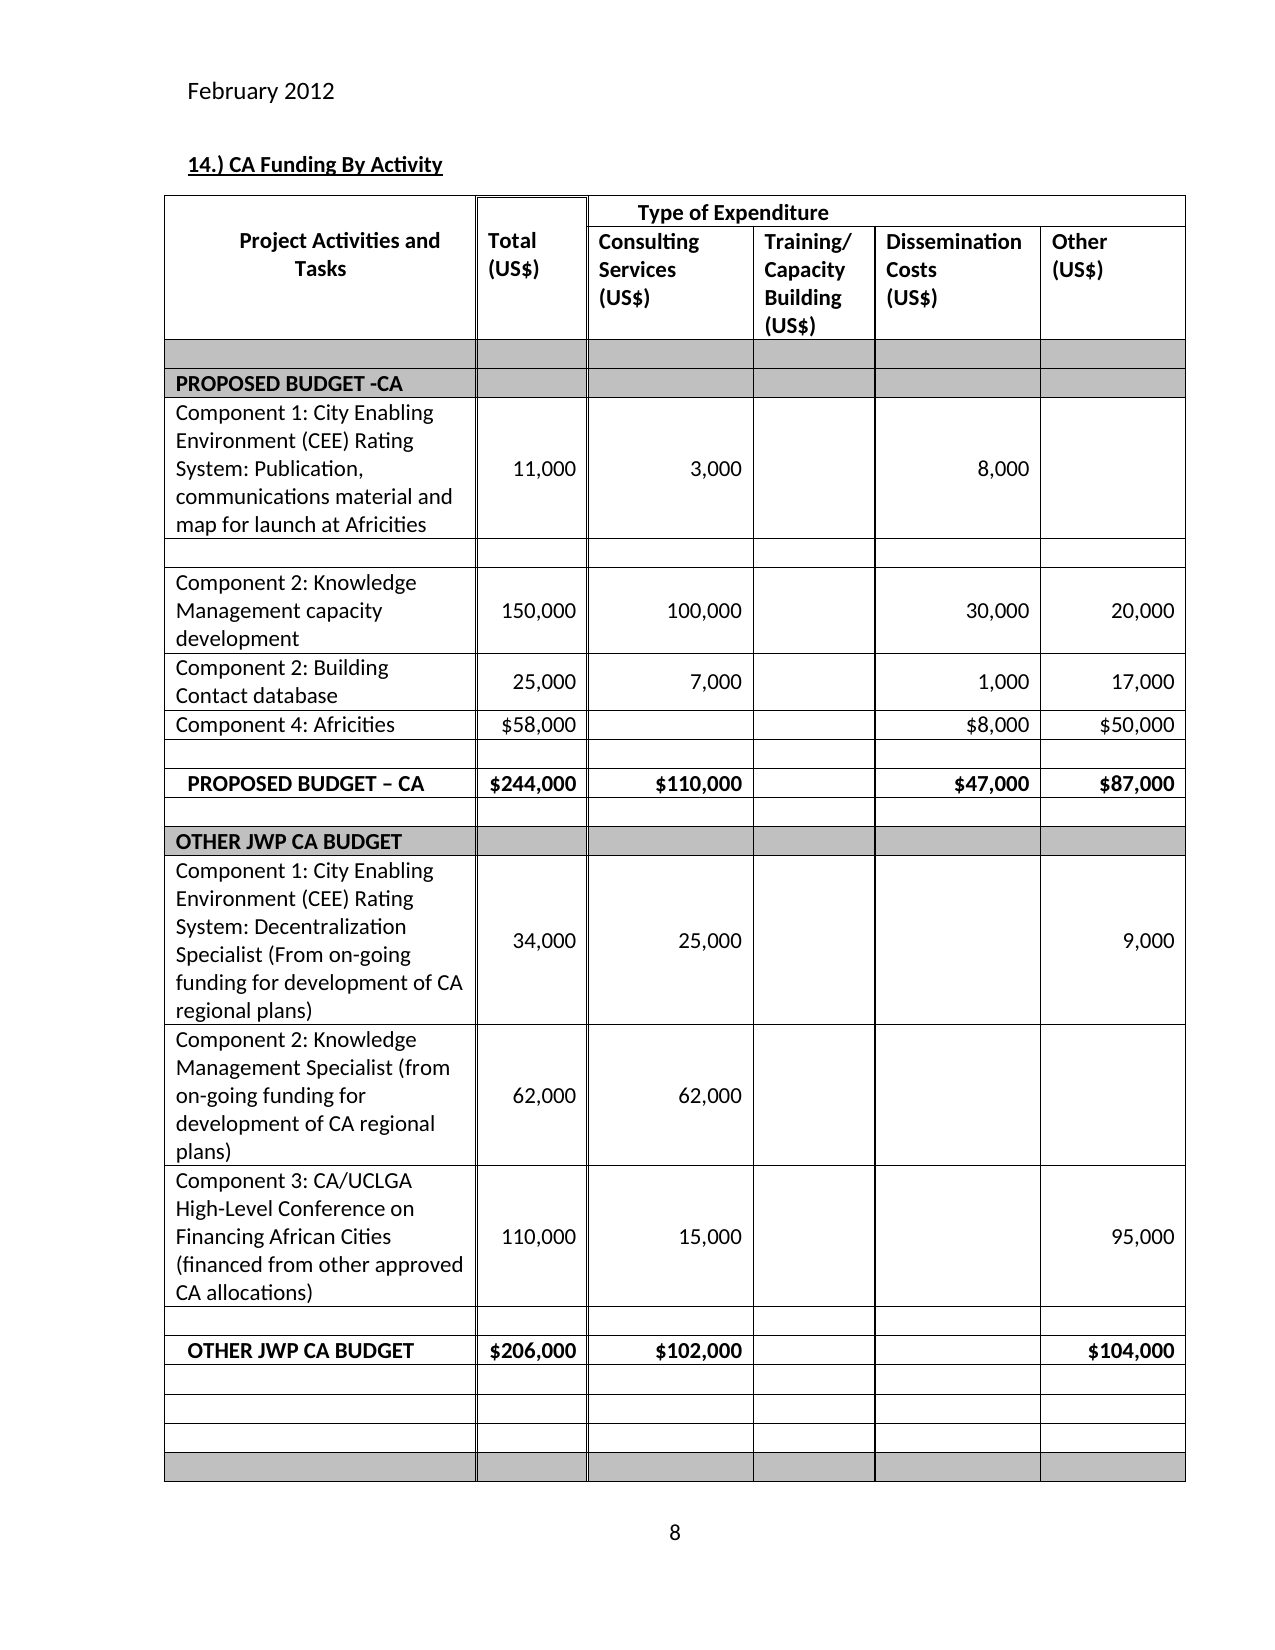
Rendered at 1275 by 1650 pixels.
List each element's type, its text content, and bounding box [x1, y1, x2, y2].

table_cell $104,000 [1041, 1336, 1185, 1364]
table_cell [165, 1307, 475, 1335]
table_cell $8,000 [876, 711, 1040, 738]
table_cell 62,000 [589, 1025, 753, 1165]
table_cell [1041, 398, 1185, 538]
table_cell [165, 340, 475, 368]
table_cell [754, 1307, 874, 1335]
table_cell Component 4: Africities [165, 711, 475, 738]
table_cell [478, 798, 586, 826]
table_cell 17,000 [1041, 654, 1185, 709]
table_cell [876, 1025, 1040, 1165]
table_cell [754, 1424, 874, 1452]
table_cell [876, 1336, 1040, 1364]
table_cell [754, 711, 874, 738]
table_cell [165, 1395, 475, 1422]
table_cell [1041, 1025, 1185, 1165]
table_cell [876, 1307, 1040, 1335]
table_cell Component 1: City Enabling Environment (CEE) Rating System: Decentralization Specialist (From on-going funding for development of CA regional plans) [165, 856, 475, 1024]
table_cell [876, 539, 1040, 567]
table_cell OTHER JWP CA BUDGET [165, 1336, 475, 1364]
table_cell [589, 1365, 753, 1393]
table_header Type of Expenditure [589, 196, 1185, 226]
table_cell [754, 654, 874, 709]
table_cell [754, 340, 874, 368]
table_header Total (US$) [478, 198, 586, 339]
table_cell [1041, 1453, 1185, 1481]
table_cell [754, 398, 874, 538]
table_cell [754, 827, 874, 855]
table_cell [478, 740, 586, 768]
table_cell [754, 798, 874, 826]
table_cell Component 1: City Enabling Environment (CEE) Rating System: Publication, communications material and map for launch at Africities [165, 398, 475, 538]
table_cell [165, 1365, 475, 1393]
table_cell [876, 798, 1040, 826]
table_cell [1041, 1424, 1185, 1452]
table_cell OTHER JWP CA BUDGET [165, 827, 475, 855]
table_cell [754, 856, 874, 1024]
table_cell 3,000 [589, 398, 753, 538]
table_cell [754, 568, 874, 652]
table_cell [478, 369, 586, 397]
table_cell [754, 369, 874, 397]
table_cell [589, 1307, 753, 1335]
table_cell [876, 827, 1040, 855]
table_cell Dissemination Costs (US$) [876, 227, 1040, 339]
table_cell [1041, 1395, 1185, 1422]
table_cell $50,000 [1041, 711, 1185, 738]
table_cell [754, 1336, 874, 1364]
table_cell $110,000 [589, 769, 753, 797]
table_cell 150,000 [478, 568, 586, 652]
table_cell 110,000 [478, 1166, 586, 1306]
table_cell [1041, 539, 1185, 567]
table_cell Component 2: Knowledge Management Specialist (from on-going funding for development of CA regional plans) [165, 1025, 475, 1165]
table_cell [1041, 740, 1185, 768]
table_cell PROPOSED BUDGET – CA [165, 769, 475, 797]
table_cell [876, 369, 1040, 397]
table_cell [478, 340, 586, 368]
table_cell 7,000 [589, 654, 753, 709]
table_cell [754, 539, 874, 567]
table_cell [589, 1395, 753, 1422]
table_cell [589, 798, 753, 826]
table_cell [1041, 827, 1185, 855]
table_cell [876, 1453, 1040, 1481]
table_cell [589, 340, 753, 368]
table_cell 34,000 [478, 856, 586, 1024]
table_cell $87,000 [1041, 769, 1185, 797]
table_cell $58,000 [478, 711, 586, 738]
table_cell [589, 740, 753, 768]
table_cell Other (US$) [1041, 227, 1185, 339]
table_cell Component 2: Knowledge Management capacity development [165, 568, 475, 652]
table_cell [165, 1424, 475, 1452]
table_cell 95,000 [1041, 1166, 1185, 1306]
table_cell [478, 827, 586, 855]
table_cell [754, 1166, 874, 1306]
table_cell PROPOSED BUDGET -CA [165, 369, 475, 397]
text 14.) CA Funding By Activity [187, 150, 1162, 178]
table_cell [589, 827, 753, 855]
table_cell $206,000 [478, 1336, 586, 1364]
table_cell [478, 1365, 586, 1393]
table_cell [165, 1453, 475, 1481]
table_cell 9,000 [1041, 856, 1185, 1024]
table_cell [1041, 1307, 1185, 1335]
table_cell [589, 1453, 753, 1481]
table_cell $244,000 [478, 769, 586, 797]
table_cell Training/ Capacity Building (US$) [754, 227, 874, 339]
table_cell [876, 1166, 1040, 1306]
table_cell [876, 856, 1040, 1024]
table_cell 11,000 [478, 398, 586, 538]
table_cell [589, 1424, 753, 1452]
table_cell [165, 740, 475, 768]
table_cell 15,000 [589, 1166, 753, 1306]
table_cell [876, 1424, 1040, 1452]
table_cell [876, 1395, 1040, 1422]
table_cell [876, 1365, 1040, 1393]
table_cell [1041, 340, 1185, 368]
table_cell 8,000 [876, 398, 1040, 538]
table_cell $102,000 [589, 1336, 753, 1364]
table_cell [1041, 369, 1185, 397]
table_cell [754, 769, 874, 797]
table_cell [754, 740, 874, 768]
table_cell 20,000 [1041, 568, 1185, 652]
table_cell [876, 740, 1040, 768]
table_cell Component 3: CA/UCLGA High-Level Conference on Financing African Cities (financed from other approved CA allocations) [165, 1166, 475, 1306]
table_cell [478, 539, 586, 567]
table_cell [478, 1307, 586, 1335]
table_cell [165, 798, 475, 826]
table_cell [165, 539, 475, 567]
table_cell Component 2: Building Contact database [165, 654, 475, 709]
table_header Project Activities and Tasks [165, 196, 475, 339]
table_cell [478, 1395, 586, 1422]
table_cell 1,000 [876, 654, 1040, 709]
table_cell [589, 369, 753, 397]
table_cell [1041, 798, 1185, 826]
table_cell [589, 539, 753, 567]
table_cell [754, 1395, 874, 1422]
table_cell [1041, 1365, 1185, 1393]
table_cell 62,000 [478, 1025, 586, 1165]
table_cell [754, 1025, 874, 1165]
table_cell [478, 1424, 586, 1452]
table_cell [754, 1365, 874, 1393]
table_cell [754, 1453, 874, 1481]
table_cell Consulting Services (US$) [589, 227, 753, 339]
table_cell 25,000 [478, 654, 586, 709]
table_cell 30,000 [876, 568, 1040, 652]
table_cell 100,000 [589, 568, 753, 652]
table_cell [589, 711, 753, 738]
table_cell 25,000 [589, 856, 753, 1024]
table_cell [478, 1453, 586, 1481]
table_cell $47,000 [876, 769, 1040, 797]
table_cell [876, 340, 1040, 368]
